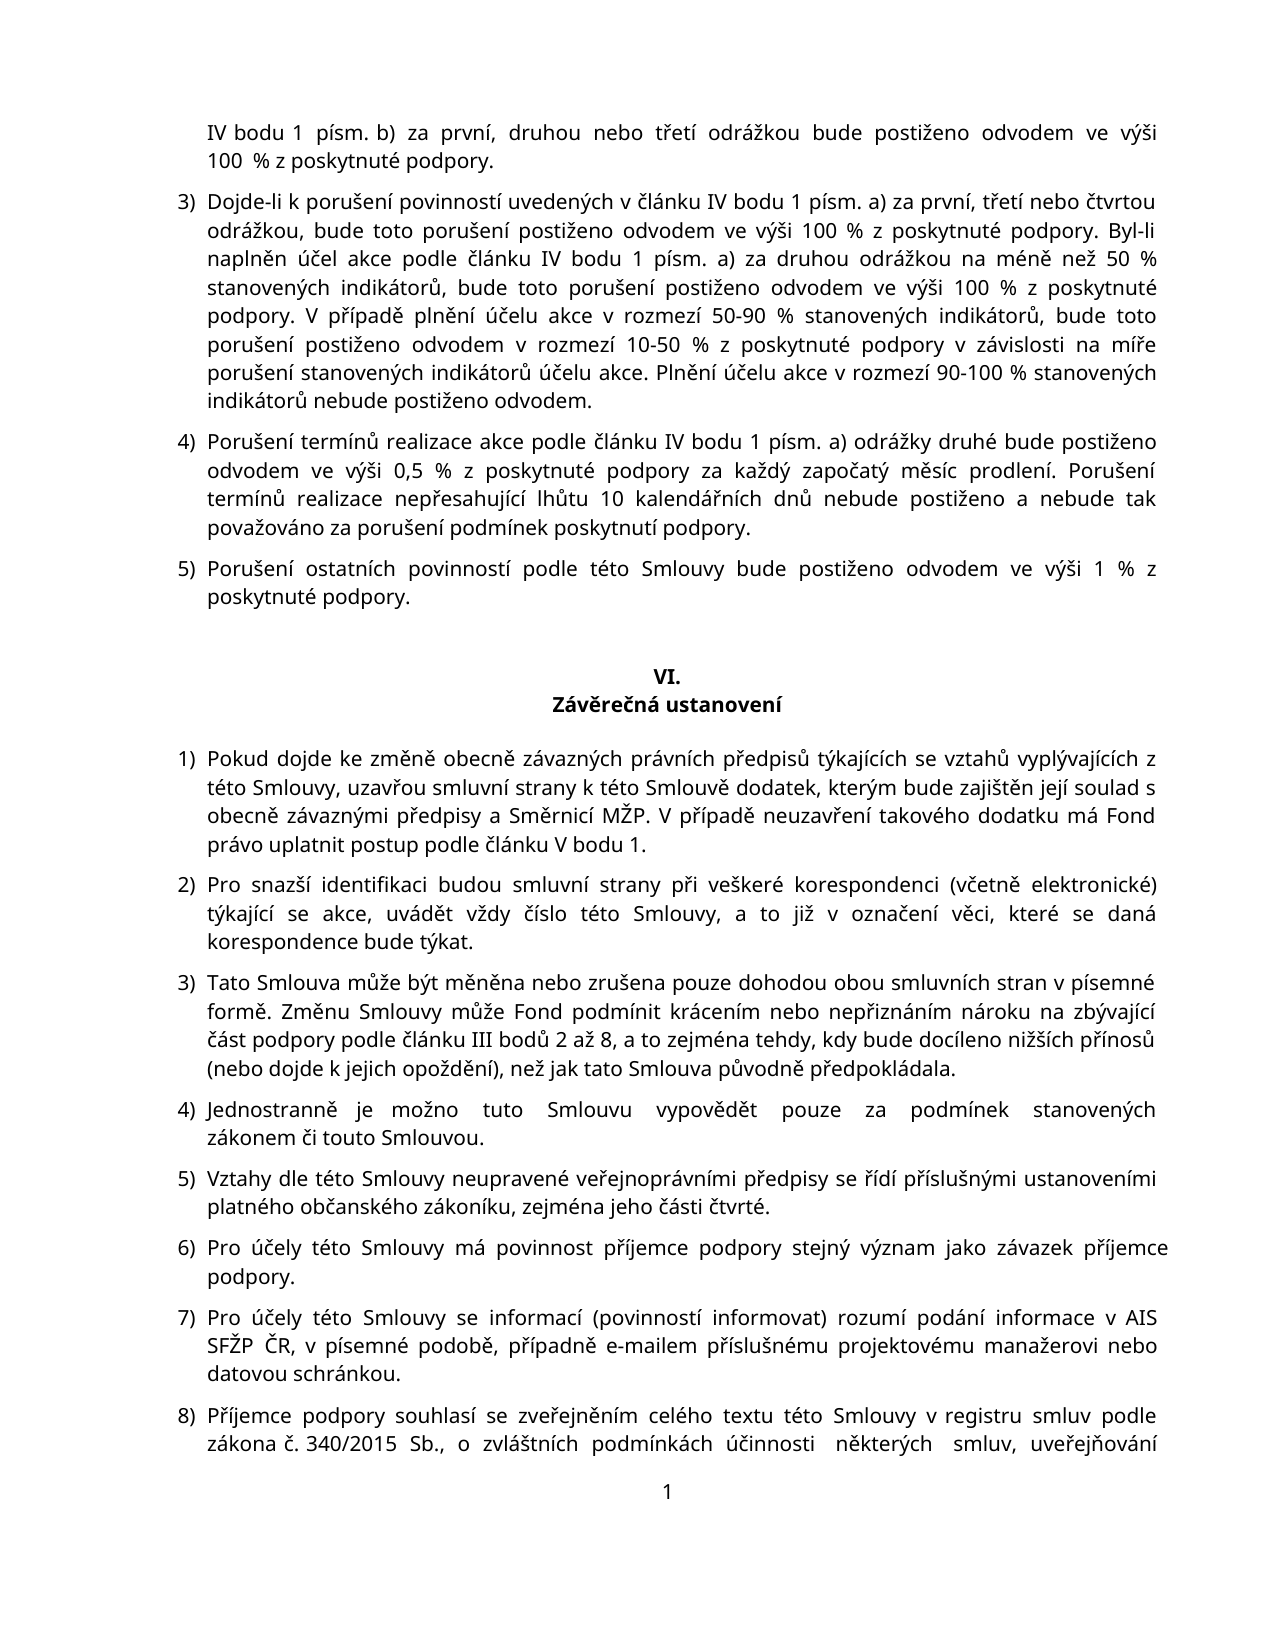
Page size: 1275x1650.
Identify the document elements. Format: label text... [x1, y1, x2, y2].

text IV bodu 1 písm. b) za první, druhou nebo třetí odrážkou bude postiženo odvodem ve výši 100 % z poskytnuté podpory. [207, 118, 1157, 175]
subtitle Závěrečná ustanovení [493, 690, 841, 719]
list Tato Smlouva může být měněna nebo zrušena pouze dohodou obou smluvních stran v písemné formě. Změnu Smlouvy může Fond podmínit krácením nebo nepřiznáním nároku na zbývající část podpory podle článku III bodů 2 až 8, a to zejména tehdy, kdy bude docíleno nižších přínosů (nebo dojde k jejich opoždění), než jak tato Smlouva původně předpokládala. [177, 968, 1157, 1082]
list Vztahy dle této Smlouvy neupravené veřejnoprávními předpisy se řídí příslušnými ustanoveními platného občanského zákoníku, zejména jeho části čtvrté. [177, 1164, 1157, 1221]
list Porušení ostatních povinností podle této Smlouvy bude postiženo odvodem ve výši 1 % z poskytnuté podpory. [177, 554, 1157, 611]
list Porušení termínů realizace akce podle článku IV bodu 1 písm. a) odrážky druhé bude postiženo odvodem ve výši 0,5 % z poskytnuté podpory za každý započatý měsíc prodlení. Porušení termínů realizace nepřesahující lhůtu 10 kalendářních dnů nebude postiženo a nebude tak považováno za porušení podmínek poskytnutí podpory. [177, 427, 1157, 541]
list Dojde-li k porušení povinností uvedených v článku IV bodu 1 písm. a) za první, třetí nebo čtvrtou odrážkou, bude toto porušení postiženo odvodem ve výši 100 % z poskytnuté podpory. Byl-li naplněn účel akce podle článku IV bodu 1 písm. a) za druhou odrážkou na méně než 50 % stanovených indikátorů, bude toto porušení postiženo odvodem ve výši 100 % z poskytnuté podpory. V případě plnění účelu akce v rozmezí 50-90 % stanovených indikátorů, bude toto porušení postiženo odvodem v rozmezí 10-50 % z poskytnuté podpory v závislosti na míře porušení stanovených indikátorů účelu akce. Plnění účelu akce v rozmezí 90-100 % stanovených indikátorů nebude postiženo odvodem. [177, 187, 1157, 415]
list Pro účely této Smlouvy se informací (povinností informovat) rozumí podání informace v AIS SFŽP ČR, v písemné podobě, případně e-mailem příslušnému projektovému manažerovi nebo datovou schránkou. [177, 1303, 1157, 1388]
subtitle VI. [493, 662, 841, 690]
list Pokud dojde ke změně obecně závazných právních předpisů týkajících se vztahů vyplývajících z této Smlouvy, uzavřou smluvní strany k této Smlouvě dodatek, kterým bude zajištěn její soulad s obecně závaznými předpisy a Směrnicí MŽP. V případě neuzavření takového dodatku má Fond právo uplatnit postup podle článku V bodu 1. [177, 744, 1157, 858]
list Jednostranně je možno tuto Smlouvu vypovědět pouze za podmínek stanovených zákonem či touto Smlouvou. [177, 1095, 1157, 1152]
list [177, 1401, 1157, 1458]
list Pro účely této Smlouvy má povinnost příjemce podpory stejný význam jako závazek příjemce podpory. [177, 1233, 1169, 1290]
list Pro snazší identifikaci budou smluvní strany při veškeré korespondenci (včetně elektronické) týkající se akce, uvádět vždy číslo této Smlouvy, a to již v označení věci, které se daná korespondence bude týkat. [177, 871, 1157, 956]
